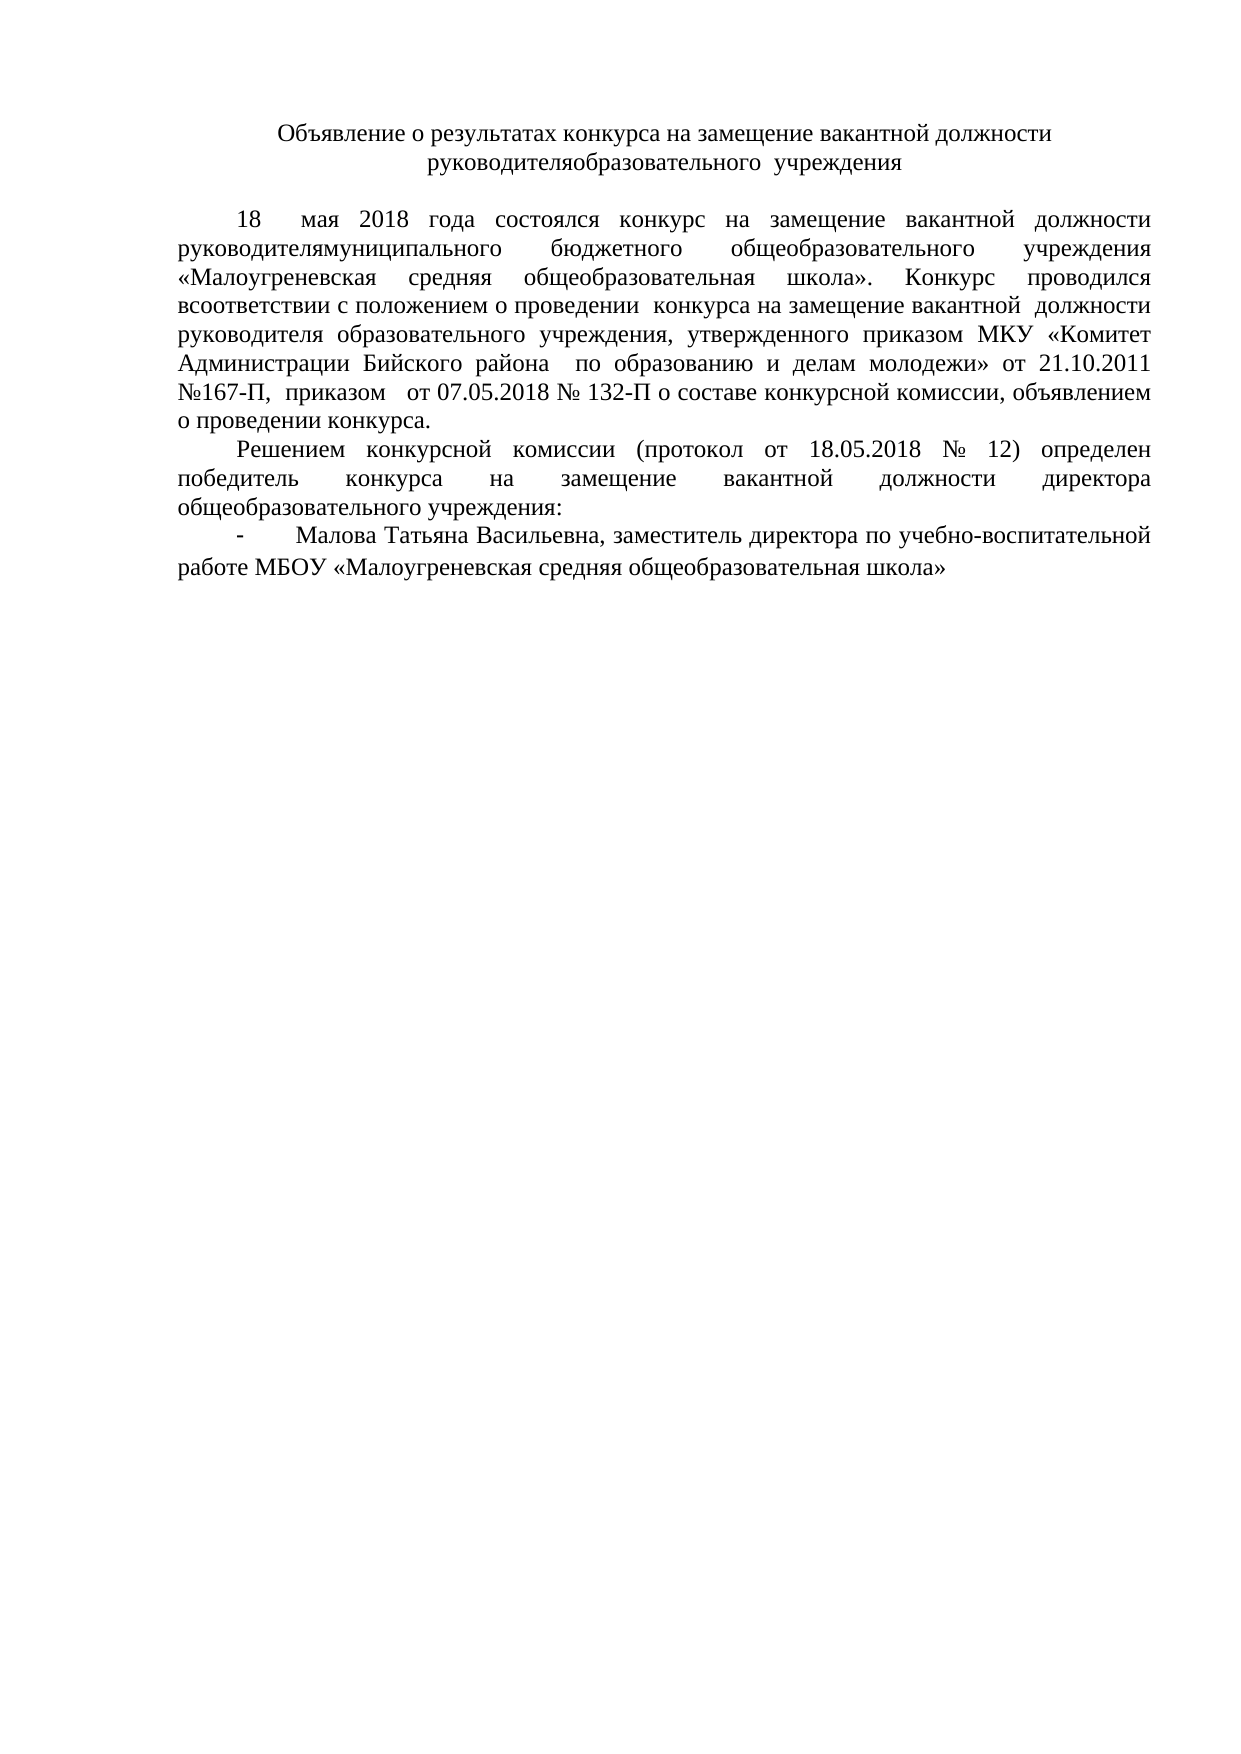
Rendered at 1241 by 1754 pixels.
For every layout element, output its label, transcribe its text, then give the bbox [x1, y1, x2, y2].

list Малова Татьяна Васильевна, заместитель директора по учебно-воспитательной работе МБОУ «Малоугреневская средняя общеобразовательная школа» [177, 521, 1152, 580]
text Решением конкурсной комиссии (протокол от 18.05.2018 № 12) определен победитель конкурса на замещение вакантной должности директора общеобразовательного учреждения: [177, 434, 1152, 521]
text 18 мая 2018 года состоялся конкурс на замещение вакантной должности руководителямуниципального бюджетного общеобразовательного учреждения «Малоугреневская средняя общеобразовательная школа». Конкурс проводился всоответствии с положением о проведении конкурса на замещение вакантной должности руководителя образовательного учреждения, утвержденного приказом МКУ «Комитет Администрации Бийского района по образованию и делам молодежи» от 21.10.2011 №167-П, приказом от 07.05.2018 № 132-П о составе конкурсной комиссии, объявлением о проведении конкурса. [177, 204, 1152, 434]
text Объявление о результатах конкурса на замещение вакантной должности руководителяобразовательного учреждения [177, 118, 1152, 176]
